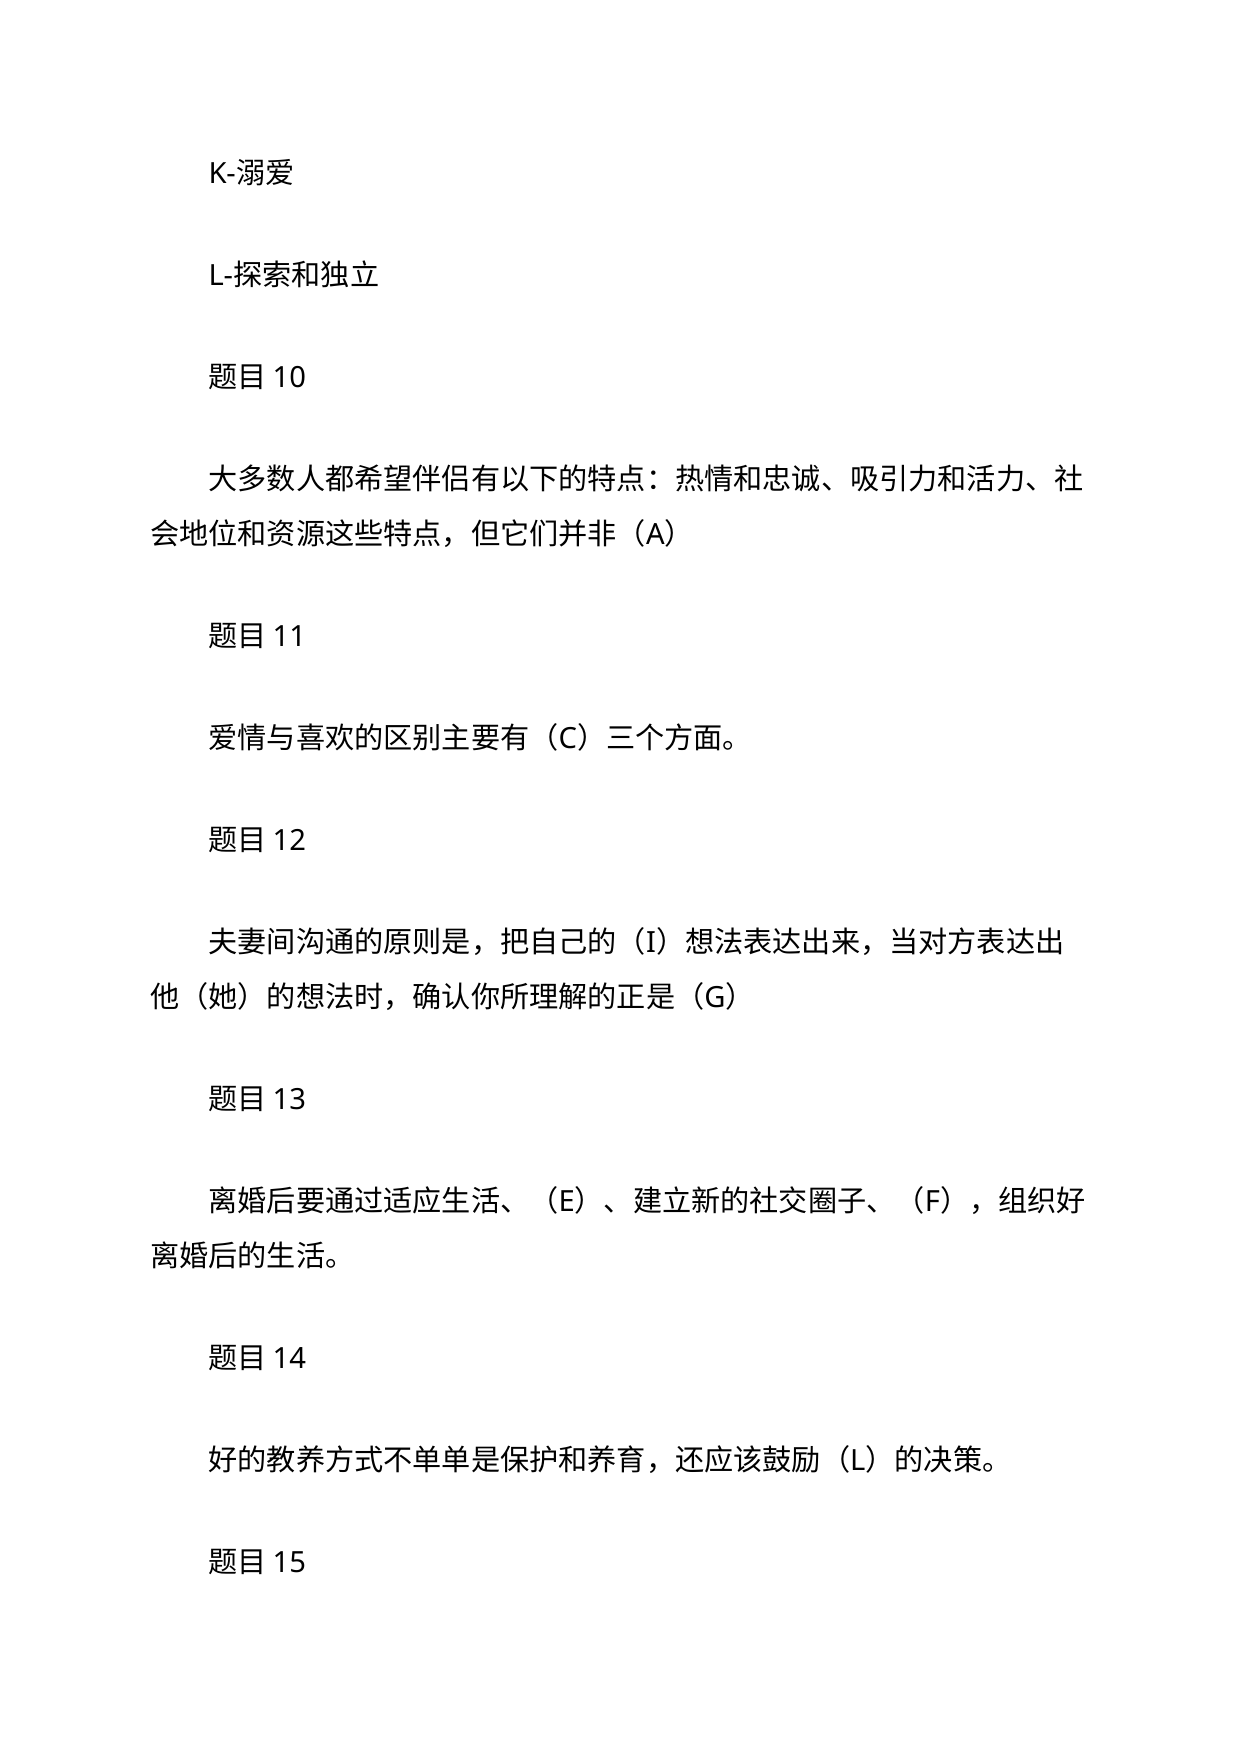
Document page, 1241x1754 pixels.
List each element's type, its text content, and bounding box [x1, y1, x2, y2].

text 题目10 [150, 354, 1090, 396]
text 夫妻间沟通的原则是，把自己的（I）想法表达出来，当对方表达出他（她）的想法时，确认你所理解的正是（G） [150, 919, 1090, 1016]
text 题目15 [150, 1538, 1090, 1581]
text K-溺爱 [150, 150, 1090, 192]
text 大多数人都希望伴侣有以下的特点：热情和忠诚、吸引力和活力、社会地位和资源这些特点，但它们并非（A） [150, 456, 1090, 553]
text 爱情与喜欢的区别主要有（C）三个方面。 [150, 715, 1090, 757]
text 离婚后要通过适应生活、（E）、建立新的社交圈子、（F），组织好离婚后的生活。 [150, 1178, 1090, 1275]
text 题目11 [150, 613, 1090, 655]
text 题目12 [150, 817, 1090, 859]
text L-探索和独立 [150, 252, 1090, 294]
text 题目13 [150, 1076, 1090, 1118]
text 题目14 [150, 1334, 1090, 1377]
text 好的教养方式不单单是保护和养育，还应该鼓励（L）的决策。 [150, 1436, 1090, 1479]
